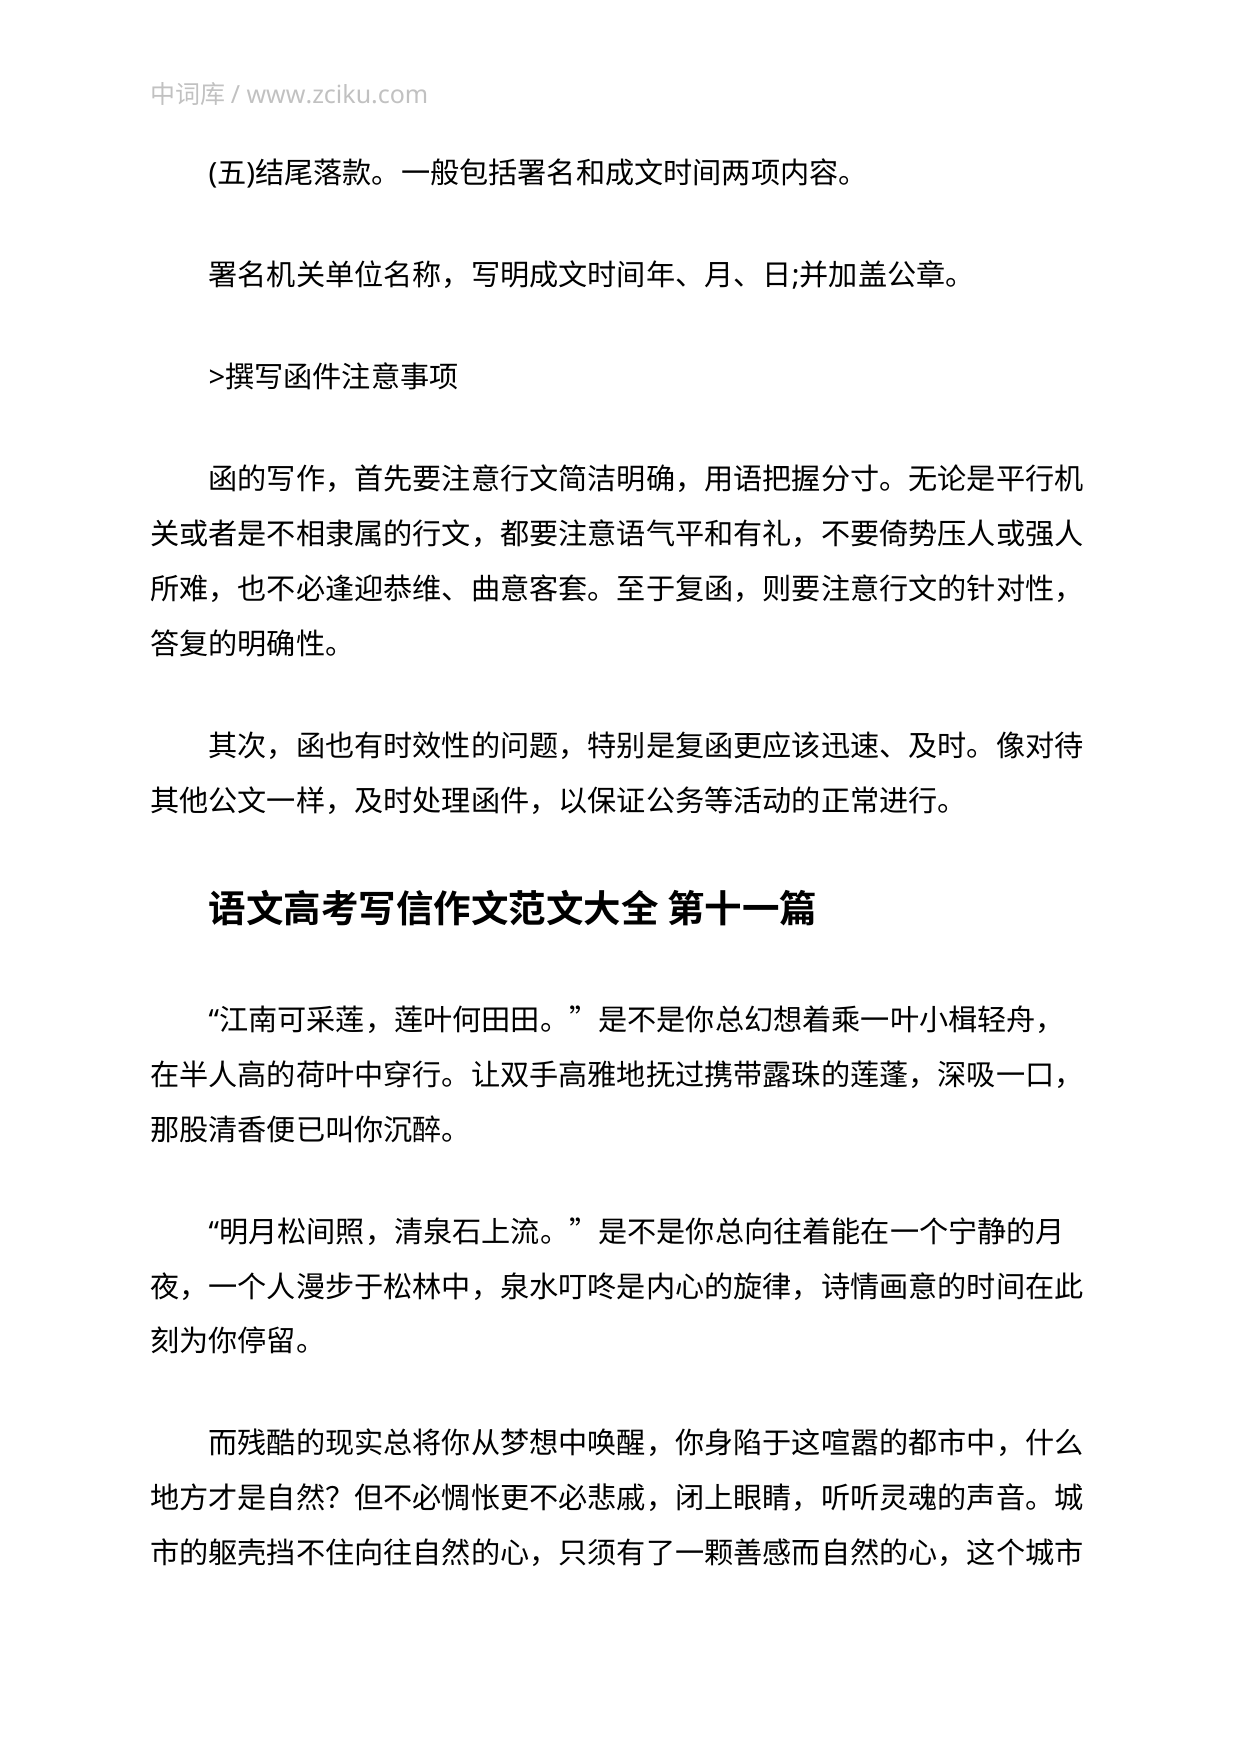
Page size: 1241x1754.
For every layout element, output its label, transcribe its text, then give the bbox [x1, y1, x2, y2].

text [150, 1420, 1090, 1572]
text 其次，函也有时效性的问题，特别是复函更应该迅速、及时。像对待其他公文一样，及时处理函件，以保证公务等活动的正常进行。 [150, 722, 1090, 819]
text 函的写作，首先要注意行文简洁明确，用语把握分寸。无论是平行机关或者是不相隶属的行文，都要注意语气平和有礼，不要倚势压人或强人所难，也不必逢迎恭维、曲意客套。至于复函，则要注意行文的针对性，答复的明确性。 [150, 456, 1090, 663]
text “江南可采莲，莲叶何田田。”是不是你总幻想着乘一叶小楫轻舟，在半人高的荷叶中穿行。让双手高雅地抚过携带露珠的莲蓬，深吸一口，那股清香便已叫你沉醉。 [150, 996, 1090, 1149]
text “明月松间照，清泉石上流。”是不是你总向往着能在一个宁静的月夜，一个人漫步于松林中，泉水叮咚是内心的旋律，诗情画意的时间在此刻为你停留。 [150, 1208, 1090, 1360]
text >撰写函件注意事项 [150, 354, 1090, 396]
text 语文高考写信作文范文大全 第十一篇 [150, 879, 1090, 933]
text (五)结尾落款。一般包括署名和成文时间两项内容。 [150, 150, 1090, 192]
text 署名机关单位名称，写明成文时间年、月、日;并加盖公章。 [150, 252, 1090, 294]
